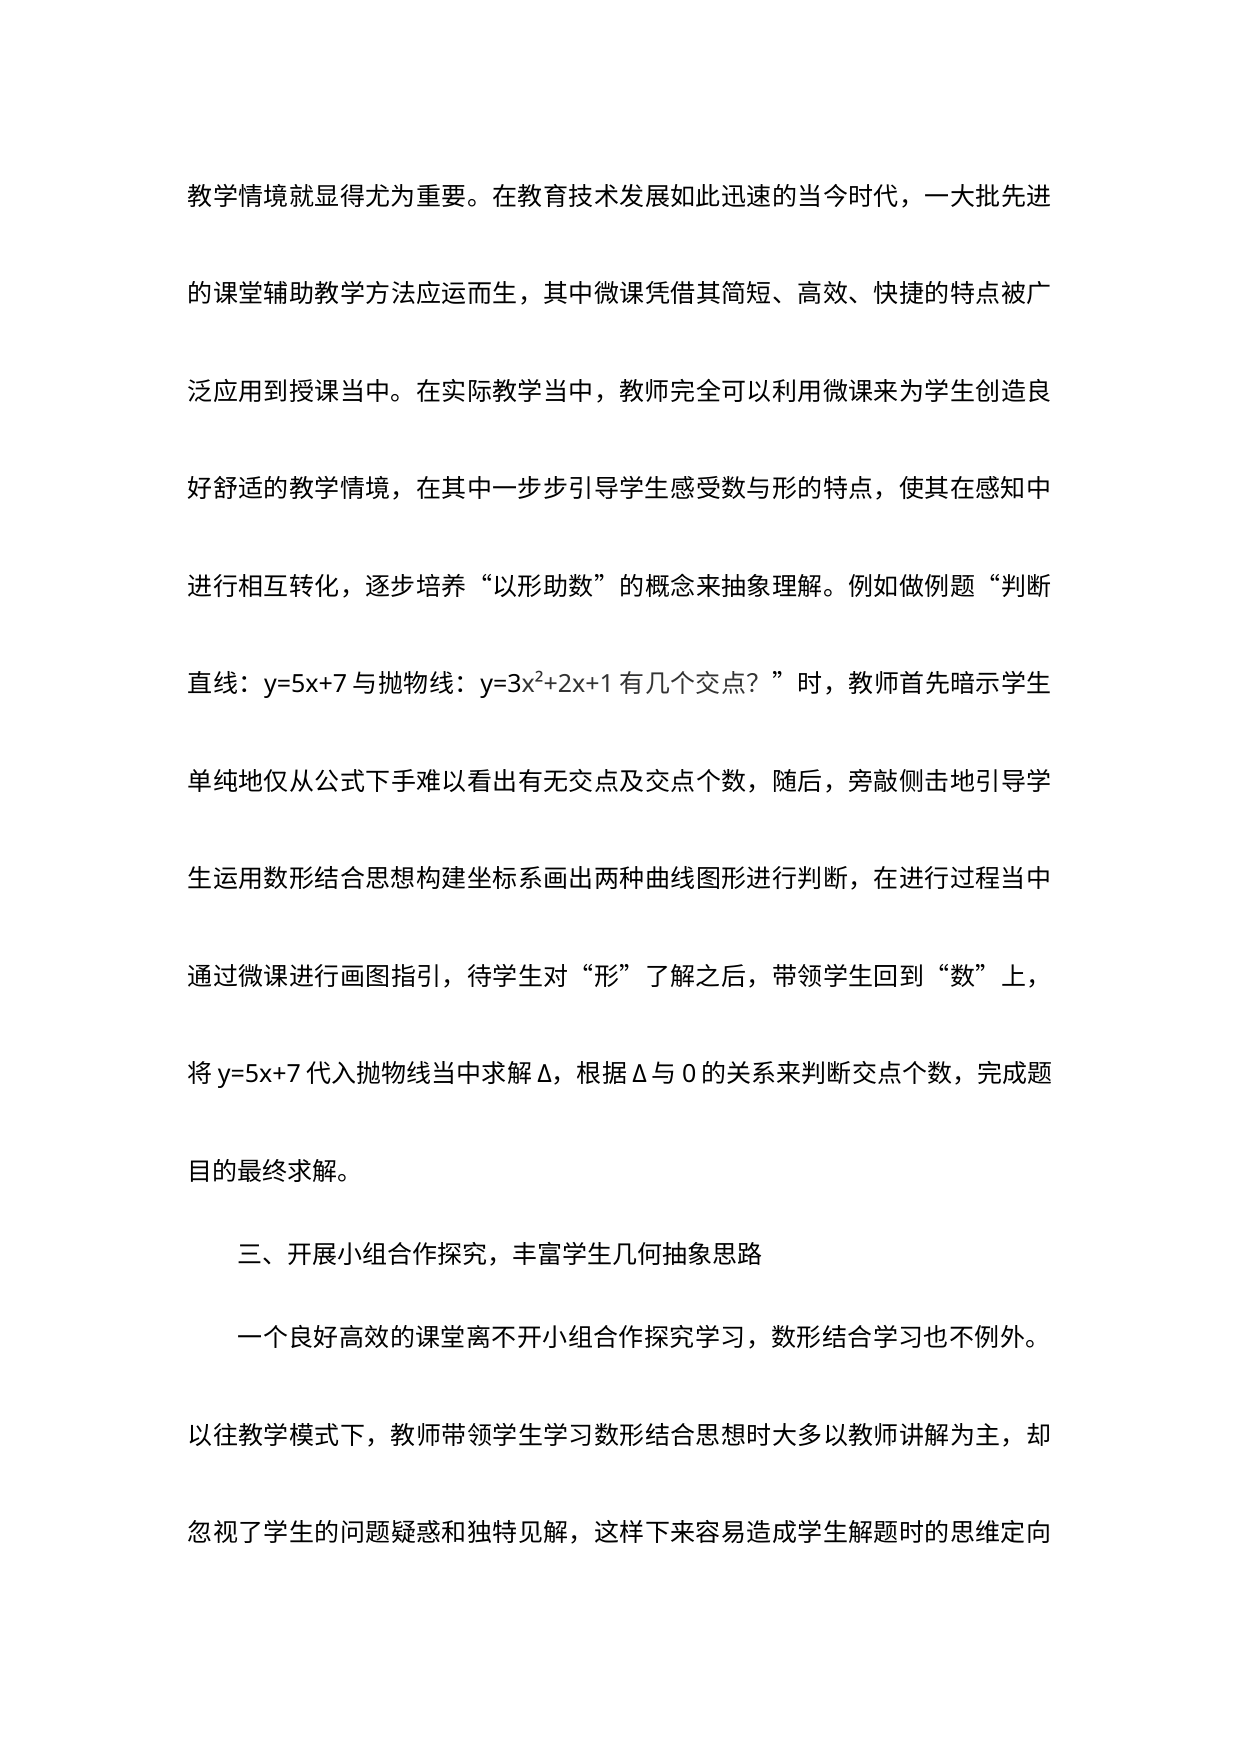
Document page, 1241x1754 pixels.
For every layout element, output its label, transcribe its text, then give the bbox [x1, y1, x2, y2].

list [187, 162, 1053, 1202]
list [187, 1303, 1053, 1563]
list 开展小组合作探究，丰富学生几何抽象思路 [187, 1220, 1053, 1285]
